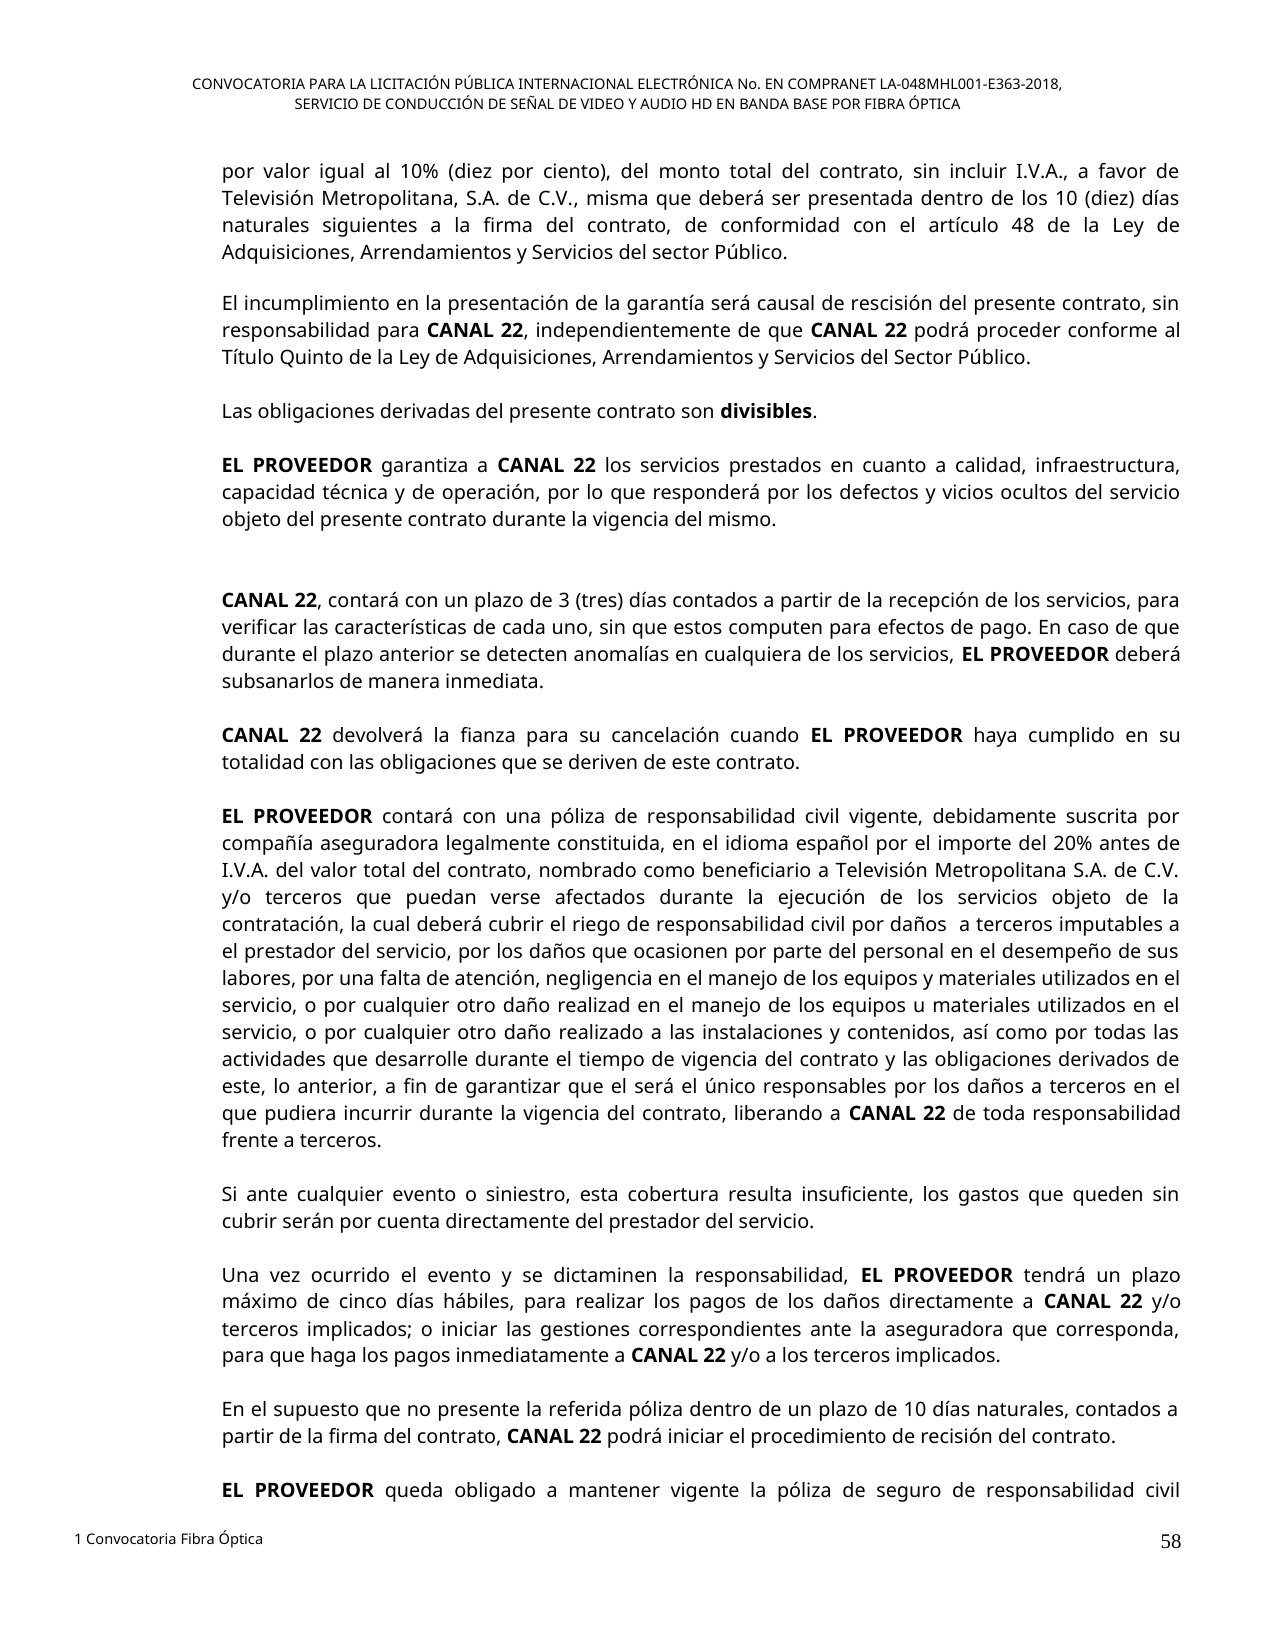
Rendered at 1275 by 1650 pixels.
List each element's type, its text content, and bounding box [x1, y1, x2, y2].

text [74, 158, 1181, 266]
text Las obligaciones derivadas del presente contrato son divisibles. [221, 397, 1181, 424]
text En el supuesto que no presente la referida póliza dentro de un plazo de 10 días naturales, contados a partir de la firma del contrato, CANAL 22 podrá iniciar el procedimiento de recisión del contrato. [221, 1396, 1181, 1450]
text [221, 1477, 1181, 1504]
text CANAL 22 devolverá la fianza para su cancelación cuando EL PROVEEDOR haya cumplido en su totalidad con las obligaciones que se deriven de este contrato. [221, 721, 1181, 775]
text Una vez ocurrido el evento y se dictaminen la responsabilidad, EL PROVEEDOR tendrá un plazo máximo de cinco días hábiles, para realizar los pagos de los daños directamente a CANAL 22 y/o terceros implicados; o iniciar las gestiones correspondientes ante la aseguradora que corresponda, para que haga los pagos inmediatamente a CANAL 22 y/o a los terceros implicados. [221, 1261, 1181, 1369]
text Si ante cualquier evento o siniestro, esta cobertura resulta insuficiente, los gastos que queden sin cubrir serán por cuenta directamente del prestador del servicio. [221, 1180, 1181, 1234]
text EL PROVEEDOR garantiza a CANAL 22 los servicios prestados en cuanto a calidad, infraestructura, capacidad técnica y de operación, por lo que responderá por los defectos y vicios ocultos del servicio objeto del presente contrato durante la vigencia del mismo. [221, 451, 1181, 532]
text El incumplimiento en la presentación de la garantía será causal de rescisión del presente contrato, sin responsabilidad para CANAL 22, independientemente de que CANAL 22 podrá proceder conforme al Título Quinto de la Ley de Adquisiciones, Arrendamientos y Servicios del Sector Público. [221, 289, 1181, 371]
text CANAL 22, contará con un plazo de 3 (tres) días contados a partir de la recepción de los servicios, para verificar las características de cada uno, sin que estos computen para efectos de pago. En caso de que durante el plazo anterior se detecten anomalías en cualquiera de los servicios, EL PROVEEDOR deberá subsanarlos de manera inmediata. [221, 586, 1181, 694]
text EL PROVEEDOR contará con una póliza de responsabilidad civil vigente, debidamente suscrita por compañía aseguradora legalmente constituida, en el idioma español por el importe del 20% antes de I.V.A. del valor total del contrato, nombrado como beneficiario a Televisión Metropolitana S.A. de C.V. y/o terceros que puedan verse afectados durante la ejecución de los servicios objeto de la contratación, la cual deberá cubrir el riego de responsabilidad civil por daños a terceros imputables a el prestador del servicio, por los daños que ocasionen por parte del personal en el desempeño de sus labores, por una falta de atención, negligencia en el manejo de los equipos y materiales utilizados en el servicio, o por cualquier otro daño realizad en el manejo de los equipos u materiales utilizados en el servicio, o por cualquier otro daño realizado a las instalaciones y contenidos, así como por todas las actividades que desarrolle durante el tiempo de vigencia del contrato y las obligaciones derivados de este, lo anterior, a fin de garantizar que el será el único responsables por los daños a terceros en el que pudiera incurrir durante la vigencia del contrato, liberando a CANAL 22 de toda responsabilidad frente a terceros. [221, 802, 1181, 1153]
